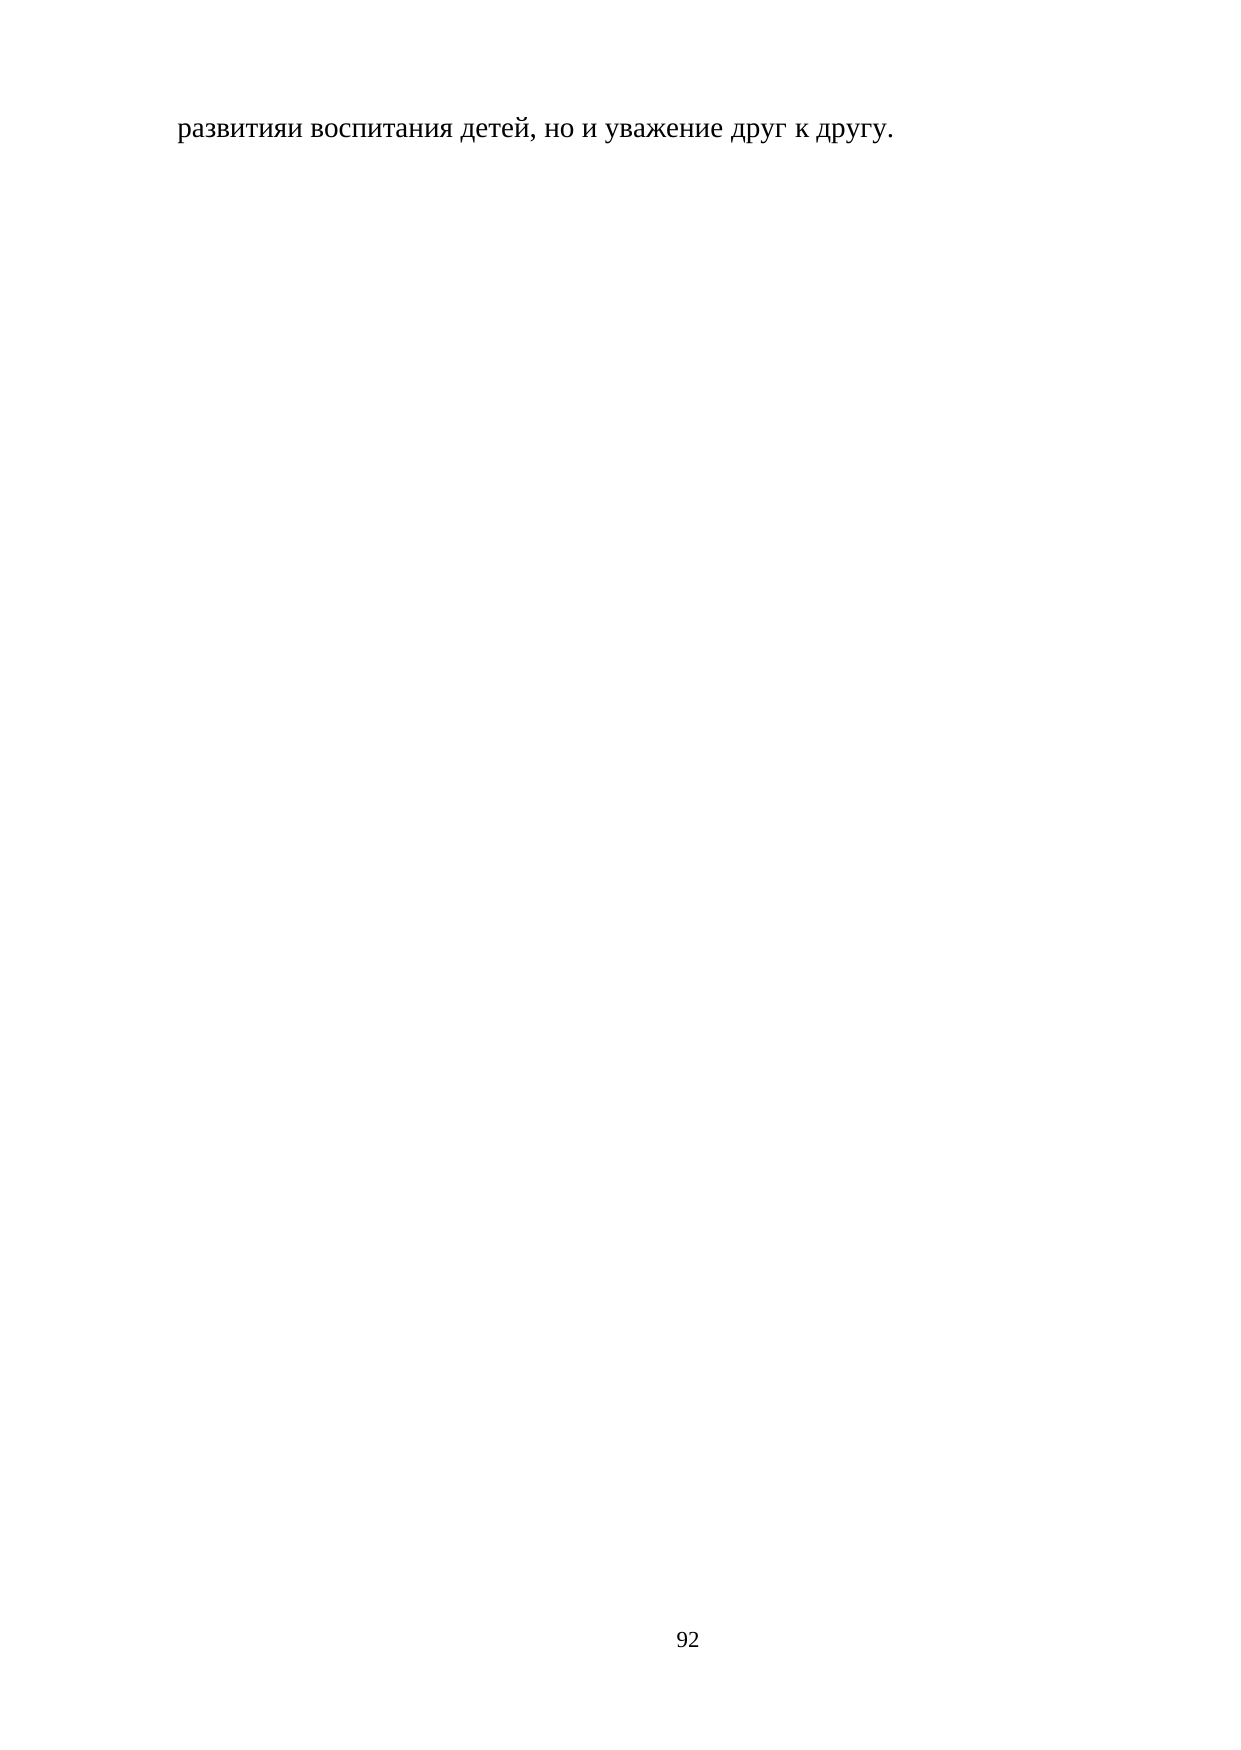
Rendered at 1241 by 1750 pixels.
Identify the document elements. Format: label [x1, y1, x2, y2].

list [177, 110, 1153, 144]
